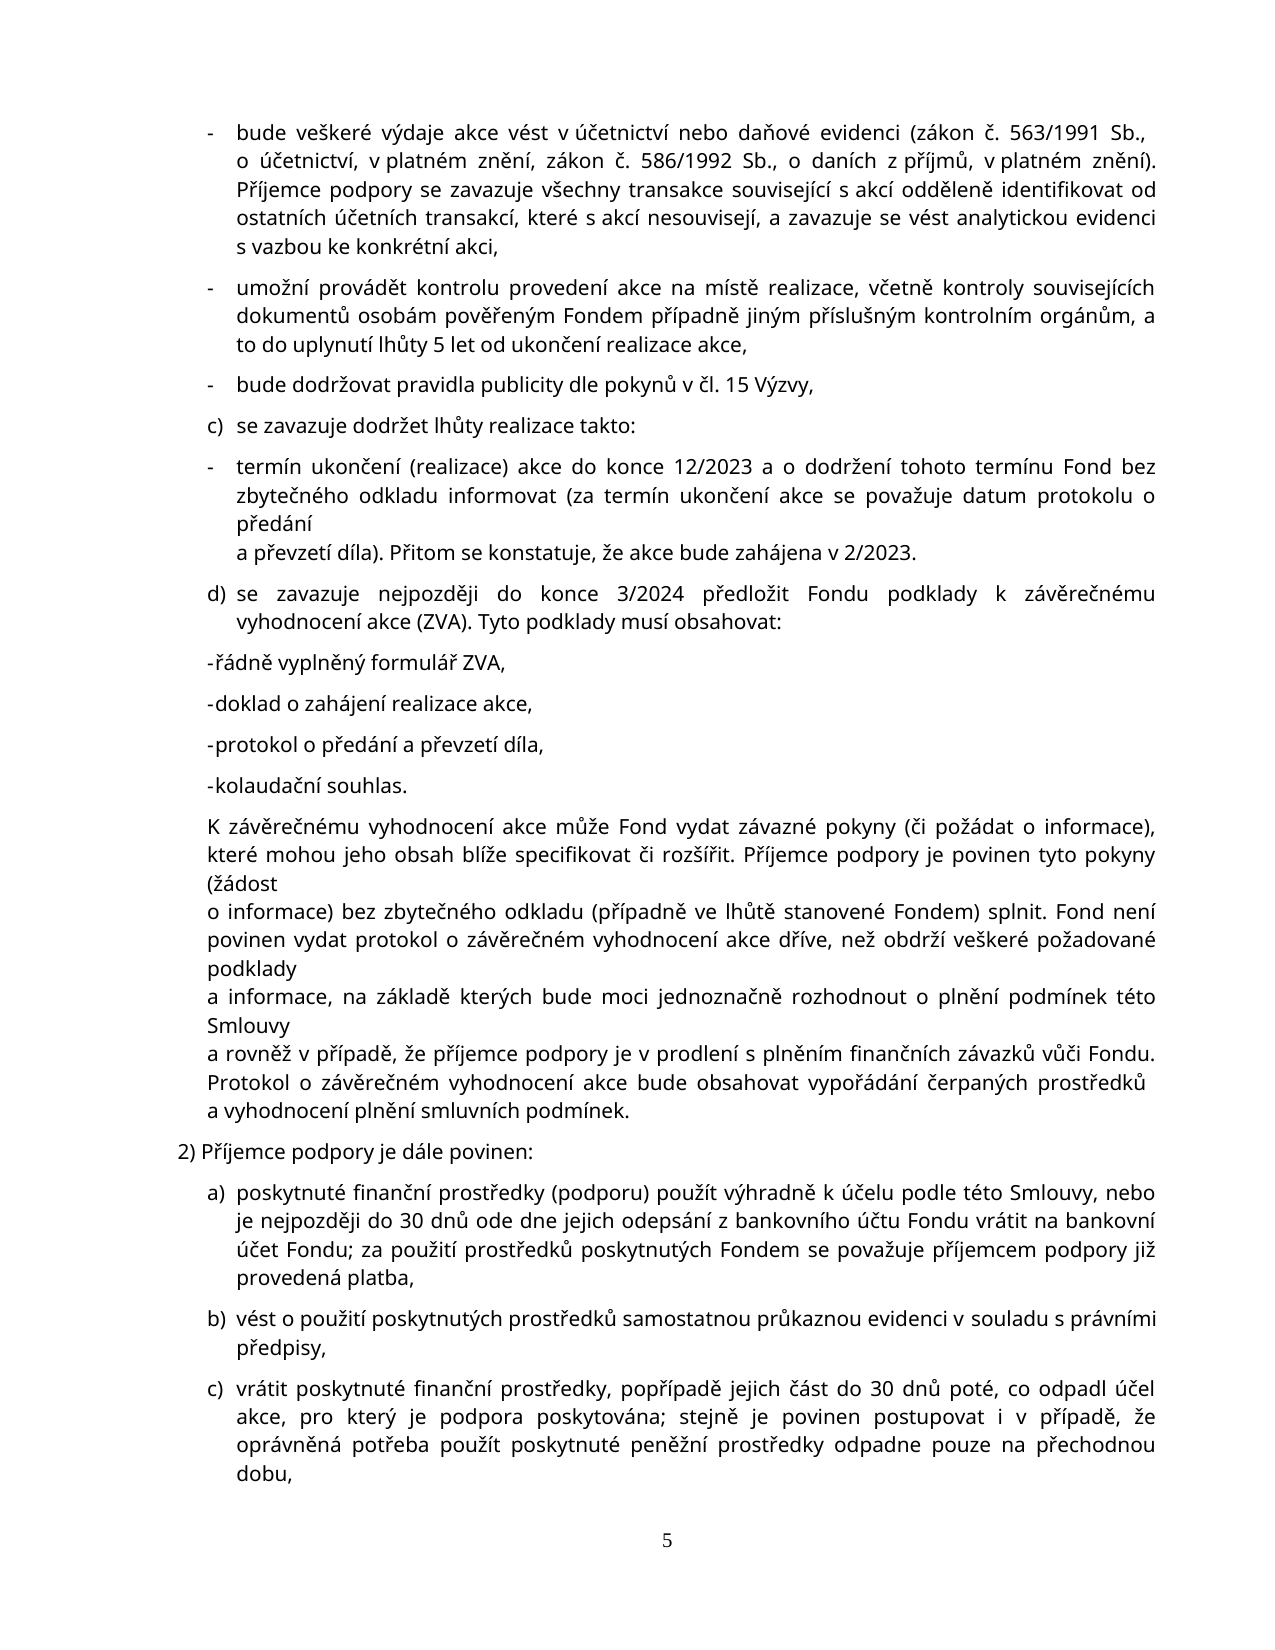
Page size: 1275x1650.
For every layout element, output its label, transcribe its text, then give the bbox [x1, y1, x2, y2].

list bude dodržovat pravidla publicity dle pokynů v čl. 15 Výzvy, [207, 371, 1157, 399]
list se zavazuje nejpozději do konce 3/2024 předložit Fondu podklady k závěrečnému vyhodnocení akce (ZVA). Tyto podklady musí obsahovat: [207, 579, 1157, 636]
list vrátit poskytnuté finanční prostředky, popřípadě jejich část do 30 dnů poté, co odpadl účel akce, pro který je podpora poskytována; stejně je povinen postupovat i v případě, že oprávněná potřeba použít poskytnuté peněžní prostředky odpadne pouze na přechodnou dobu, [207, 1374, 1157, 1487]
list vést o použití poskytnutých prostředků samostatnou průkaznou evidenci v souladu s právními předpisy, [207, 1304, 1157, 1361]
list poskytnuté finanční prostředky (podporu) použít výhradně k účelu podle této Smlouvy, nebo je nejpozději do 30 dnů ode dne jejich odepsání z bankovního účtu Fondu vrátit na bankovní účet Fondu; za použití prostředků poskytnutých Fondem se považuje příjemcem podpory již provedená platba, [207, 1178, 1157, 1292]
list termín ukončení (realizace) akce do konce 12/2023 a o dodržení tohoto termínu Fond bez zbytečného odkladu informovat (za termín ukončení akce se považuje datum protokolu o předání a převzetí díla). Přitom se konstatuje, že akce bude zahájena v 2/2023. [207, 452, 1157, 566]
list kolaudační souhlas. [207, 771, 1157, 799]
text 2) Příjemce podpory je dále povinen: [177, 1137, 1157, 1166]
list protokol o předání a převzetí díla, [207, 730, 1157, 758]
list umožní provádět kontrolu provedení akce na místě realizace, včetně kontroly souvisejících dokumentů osobám pověřeným Fondem případně jiným příslušným kontrolním orgánům, a to do uplynutí lhůty 5 let od ukončení realizace akce, [207, 273, 1157, 358]
list se zavazuje dodržet lhůty realizace takto: [207, 412, 1157, 440]
text K závěrečnému vyhodnocení akce může Fond vydat závazné pokyny (či požádat o informace), které mohou jeho obsah blíže specifikovat či rozšířit. Příjemce podpory je povinen tyto pokyny (žádost o informace) bez zbytečného odkladu (případně ve lhůtě stanovené Fondem) splnit. Fond není povinen vydat protokol o závěrečném vyhodnocení akce dříve, než obdrží veškeré požadované podklady a informace, na základě kterých bude moci jednoznačně rozhodnout o plnění podmínek této Smlouvy a rovněž v případě, že příjemce podpory je v prodlení s plněním finančních závazků vůči Fondu. Protokol o závěrečném vyhodnocení akce bude obsahovat vypořádání čerpaných prostředků a vyhodnocení plnění smluvních podmínek. [207, 812, 1157, 1125]
list bude veškeré výdaje akce vést v účetnictví nebo daňové evidenci (zákon č. 563/1991 Sb., o účetnictví, v platném znění, zákon č. 586/1992 Sb., o daních z příjmů, v platném znění). Příjemce podpory se zavazuje všechny transakce související s akcí odděleně identifikovat od ostatních účetních transakcí, které s akcí nesouvisejí, a zavazuje se vést analytickou evidenci s vazbou ke konkrétní akci, [207, 118, 1157, 260]
list řádně vyplněný formulář ZVA, [207, 648, 1157, 677]
list doklad o zahájení realizace akce, [207, 689, 1157, 717]
